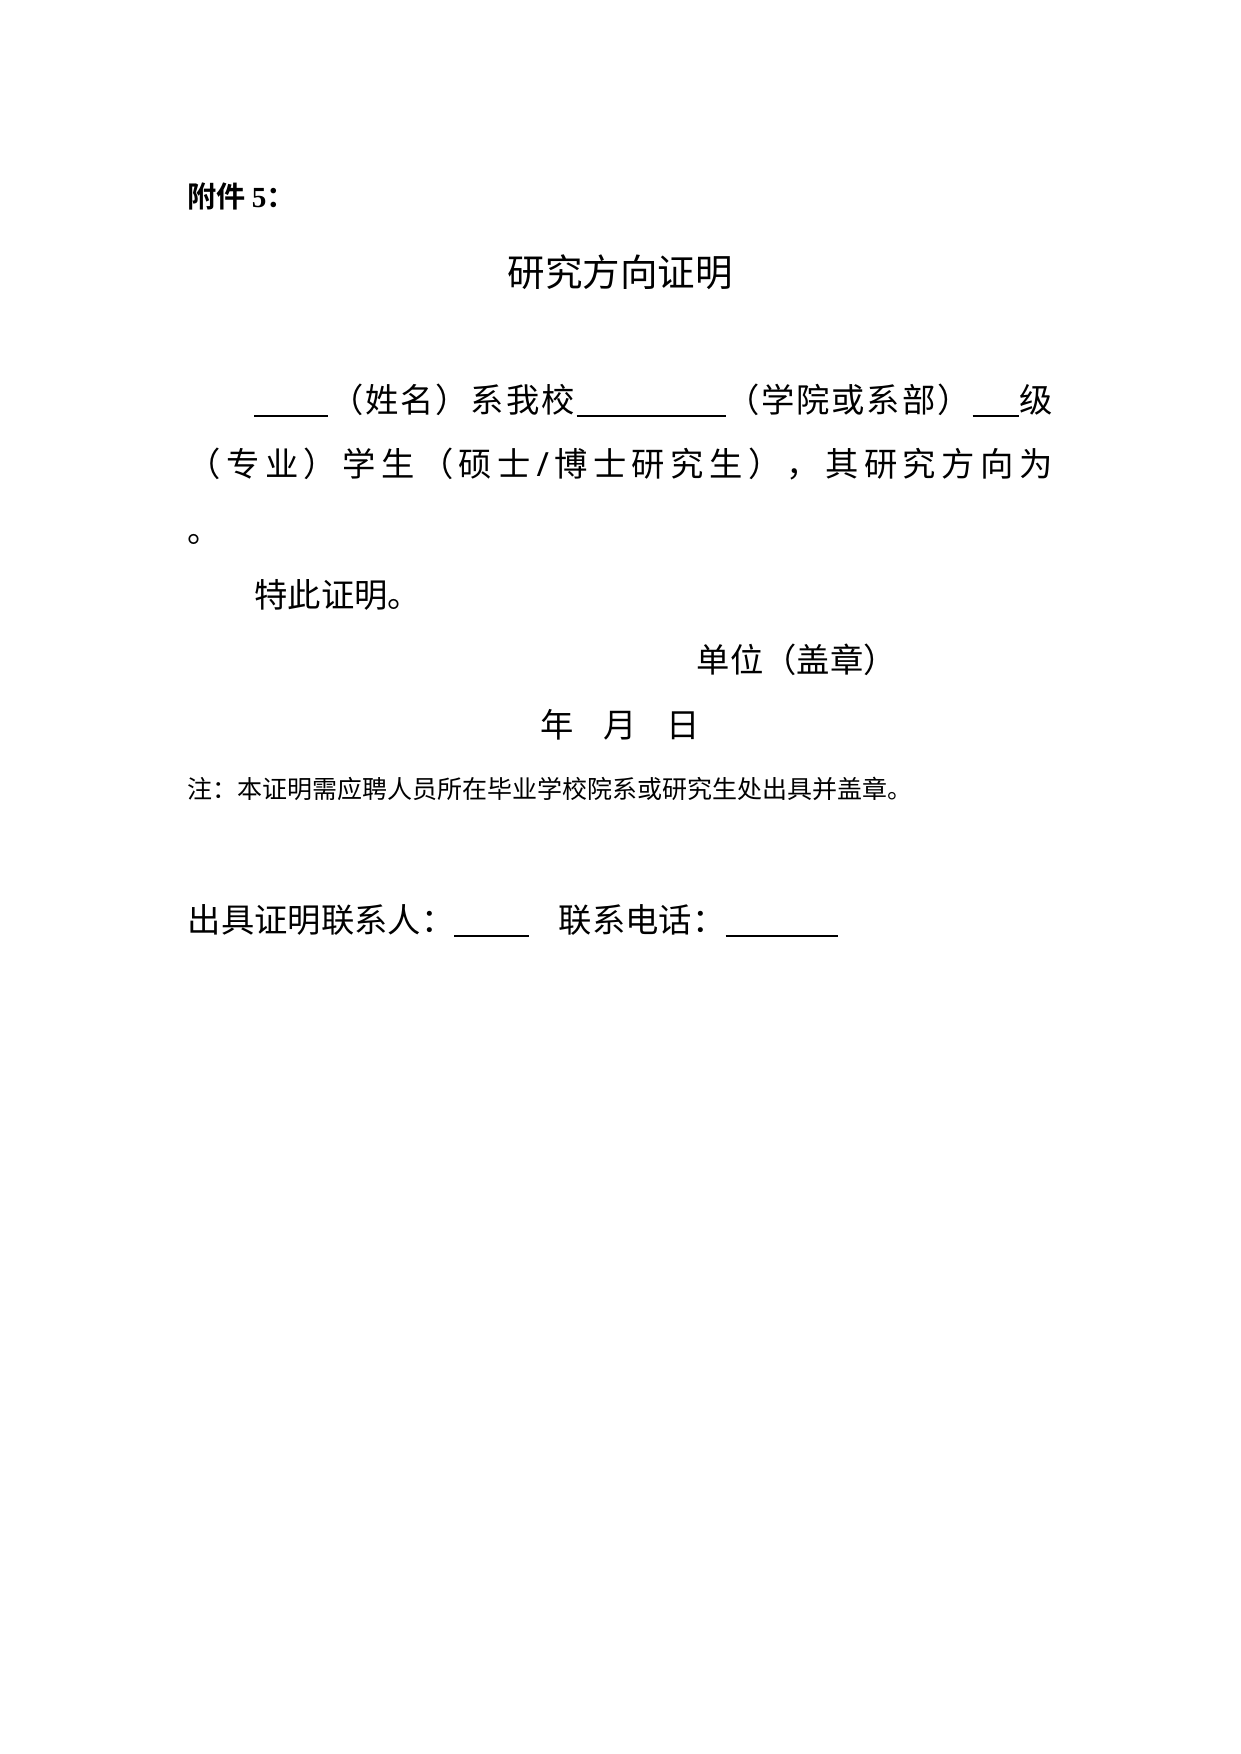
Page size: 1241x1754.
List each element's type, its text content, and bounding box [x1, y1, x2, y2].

text （姓名）系我校 （学院或系部） 级 （专业）学生（硕士/博士研究生），其研究方向为 。 [187, 365, 1053, 560]
text 特此证明。 [187, 560, 1053, 625]
text 单位（盖章） [187, 625, 1053, 690]
text 附件5： [187, 162, 1053, 227]
text 出具证明联系人： 联系电话： [187, 885, 1053, 950]
text 年 月 日 [187, 690, 1053, 755]
text 注：本证明需应聘人员所在毕业学校院系或研究生处出具并盖章。 [187, 755, 1053, 820]
text 研究方向证明 [187, 237, 1053, 302]
